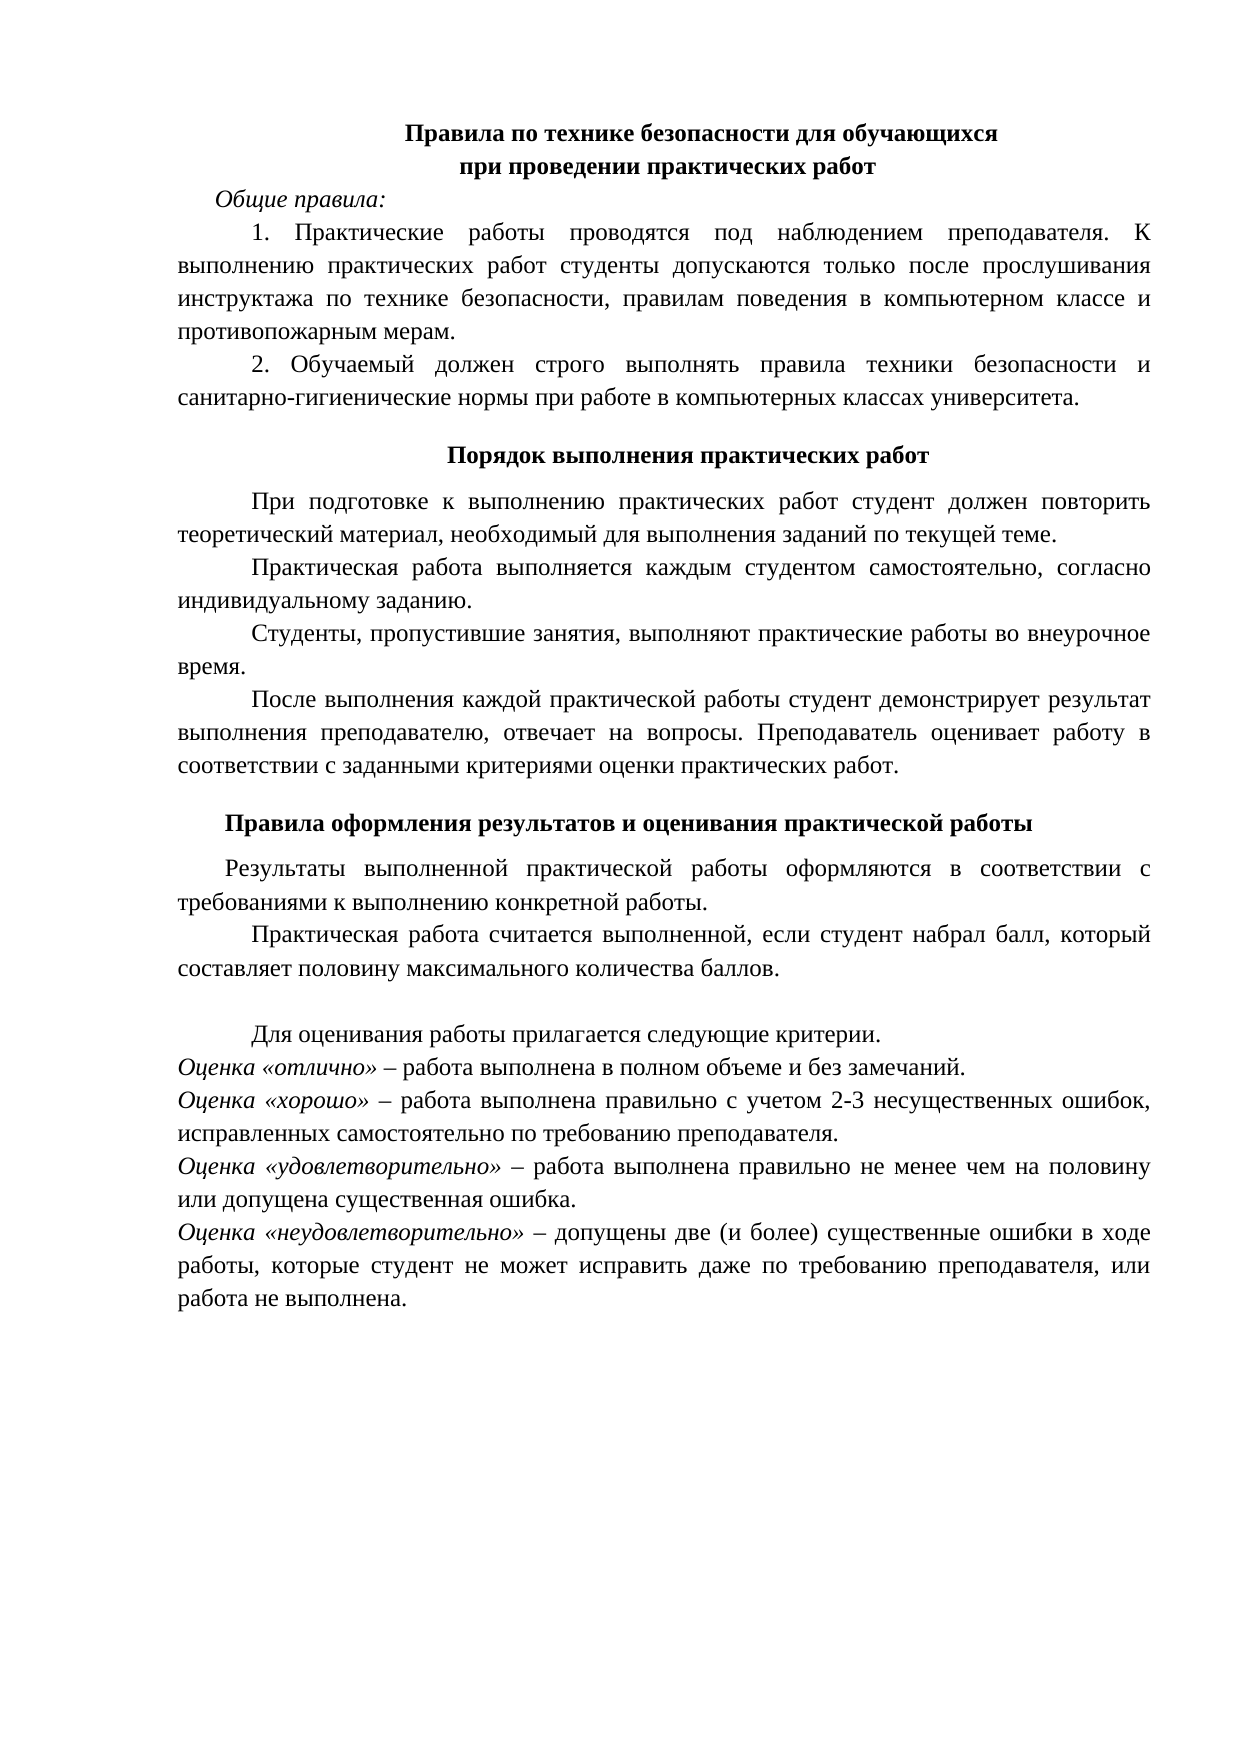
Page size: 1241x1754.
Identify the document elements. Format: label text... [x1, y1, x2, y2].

text Оценка «отлично» – работа выполнена в полном объеме и без замечаний. [177, 1052, 1152, 1080]
text 2. Обучаемый должен строго выполнять правила техники безопасности и санитарно-гигиенические нормы при работе в компьютерных классах университета. [177, 349, 1152, 411]
text Практическая работа считается выполненной, если студент набрал балл, который составляет половину максимального количества баллов. [177, 919, 1152, 981]
text Правила по технике безопасности для обучающихся при проведении практических работ [177, 118, 1152, 180]
text При подготовке к выполнению практических работ студент должен повторить теоретический материал, необходимый для выполнения заданий по текущей теме. [177, 486, 1152, 548]
text После выполнения каждой практической работы студент демонстрирует результат выполнения преподавателю, отвечает на вопросы. Преподаватель оценивает работу в соответствии с заданными критериями оценки практических работ. [177, 684, 1152, 779]
text Оценка «удовлетворительно» – работа выполнена правильно не менее чем на половину или допущена существенная ошибка. [177, 1151, 1152, 1212]
text Оценка «неудовлетворительно» – допущены две (и более) существенные ошибки в ходе работы, которые студент не может исправить даже по требованию преподавателя, или работа не выполнена. [177, 1217, 1152, 1312]
text Студенты, пропустившие занятия, выполняют практические работы во внеурочное время. [177, 618, 1152, 680]
text Оценка «хорошо» – работа выполнена правильно с учетом 2-3 несущественных ошибок, исправленных самостоятельно по требованию преподавателя. [177, 1085, 1152, 1146]
text Правила оформления результатов и оценивания практической работы [177, 808, 1152, 837]
text Порядок выполнения практических работ [177, 440, 1152, 469]
text Для оценивания работы прилагается следующие критерии. [177, 1019, 1152, 1047]
text Общие правила: [177, 184, 1152, 213]
text 1. Практические работы проводятся под наблюдением преподавателя. К выполнению практических работ студенты допускаются только после прослушивания инструктажа по технике безопасности, правилам поведения в компьютерном классе и противопожарным мерам. [177, 217, 1152, 345]
text Практическая работа выполняется каждым студентом самостоятельно, согласно индивидуальному заданию. [177, 552, 1152, 614]
text Результаты выполненной практической работы оформляются в соответствии с требованиями к выполнению конкретной работы. [177, 853, 1152, 915]
